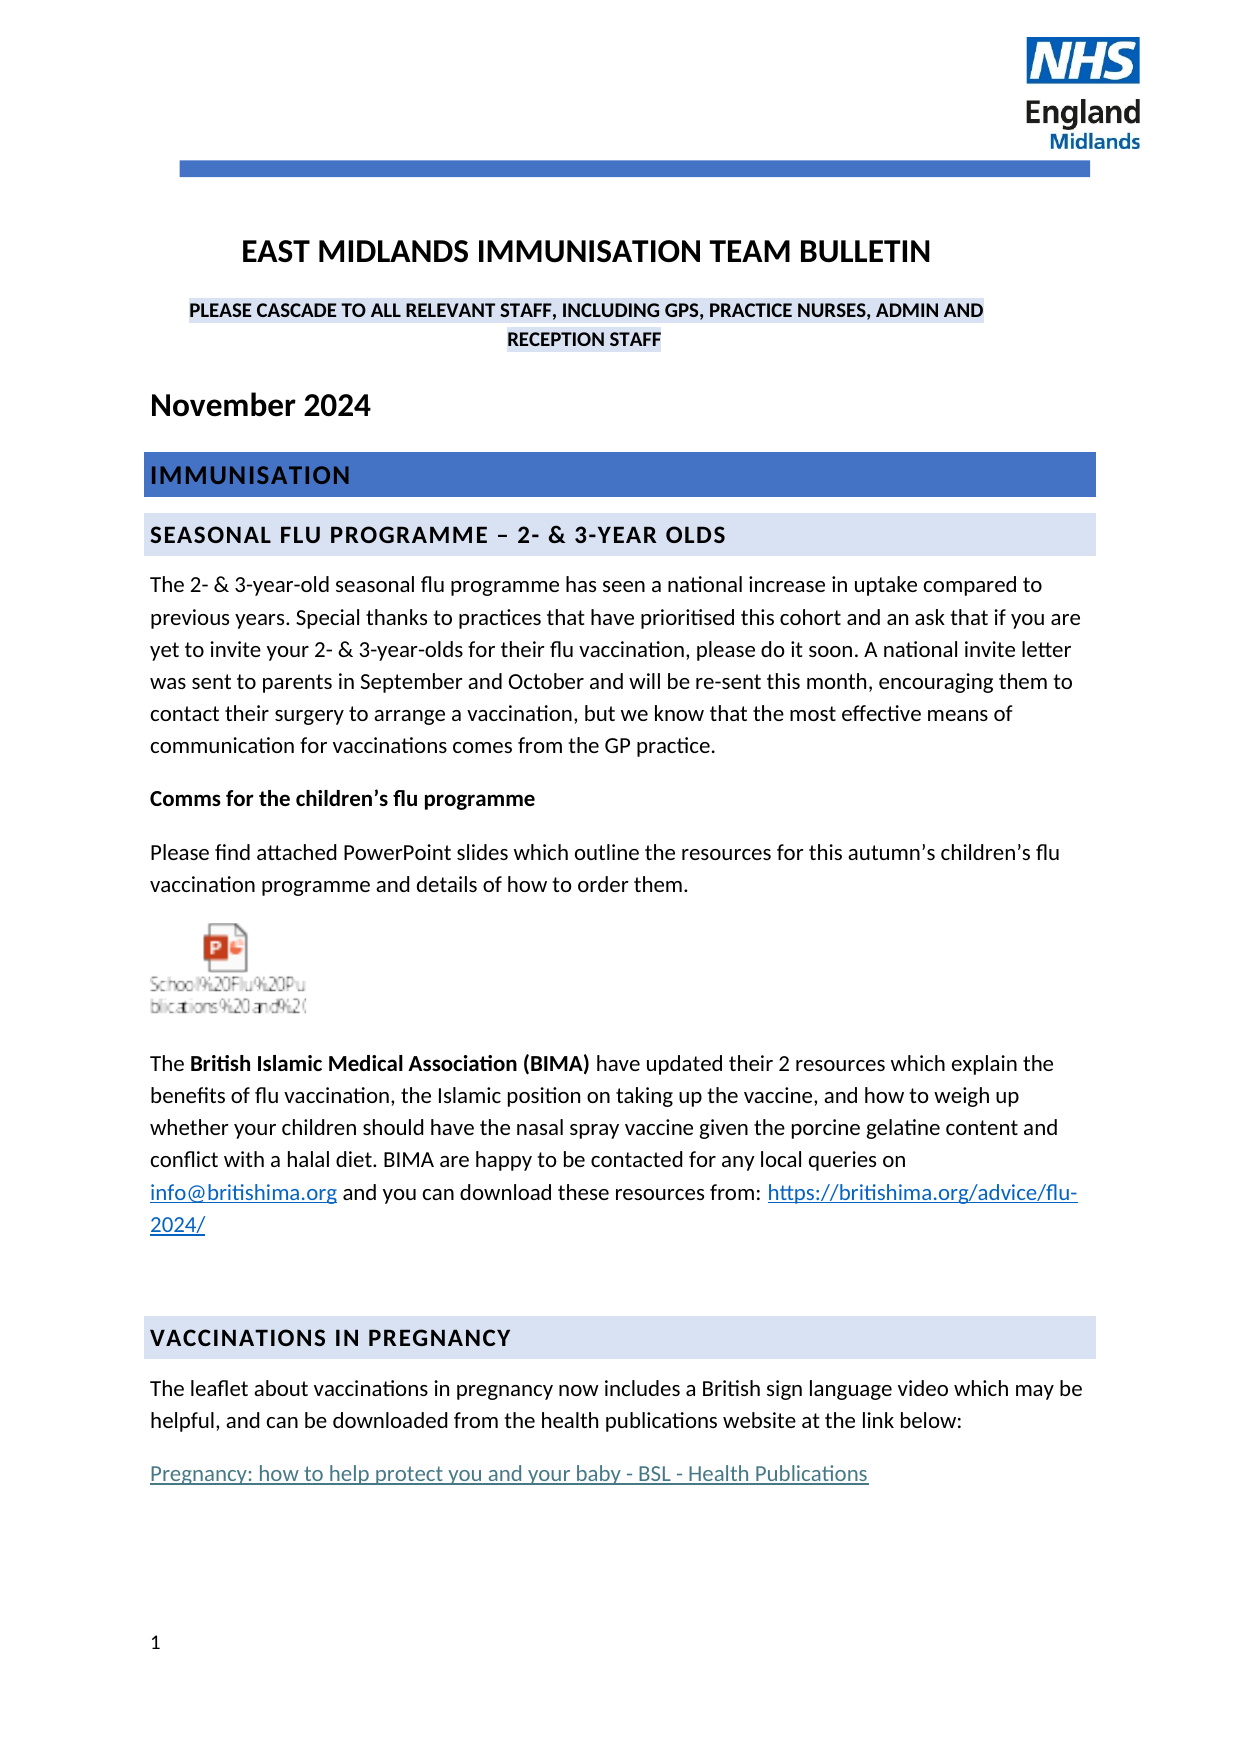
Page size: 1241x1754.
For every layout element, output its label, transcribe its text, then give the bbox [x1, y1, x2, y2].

text Comms for the children’s flu programme [150, 784, 1090, 813]
text November 2024 [150, 384, 1090, 425]
text Pregnancy: how to help protect you and your baby - BSL - Health Publications [150, 1459, 1090, 1487]
subtitle Vaccinations in pregnancy [150, 1322, 1090, 1353]
text The leaflet about vaccinations in pregnancy now includes a British sign language video which may be helpful, and can be downloaded from the health publications website at the link below: [150, 1374, 1090, 1434]
text The British Islamic Medical Association (BIMA) have updated their 2 resources which explain the benefits of flu vaccination, the Islamic position on taking up the vaccine, and how to weigh up whether your children should have the nasal spray vaccine given the porcine gelatine content and conflict with a halal diet. BIMA are happy to be contacted for any local queries on info@britishima.org and you can download these resources from: https://britishima.org/advice/flu-2024/ [150, 1049, 1090, 1238]
text The 2- & 3-year-old seasonal flu programme has seen a national increase in uptake compared to previous years. Special thanks to practices that have prioritised this cohort and an ask that if you are yet to invite your 2- & 3-year-olds for their flu vaccination, please do it soon. A national invite letter was sent to parents in September and October and will be re-sent this month, encouraging them to contact their surgery to arrange a vaccination, but we know that the most effective means of communication for vaccinations comes from the GP practice. [150, 571, 1090, 759]
picture [1026, 37, 1140, 149]
text Please find attached PowerPoint slides which outline the resources for this autumn’s children’s flu vaccination programme and details of how to order them. [150, 838, 1090, 898]
subtitle Immunisation [150, 458, 1090, 491]
text Seasonal Flu programme – 2- & 3-YEAR olds [150, 519, 1090, 549]
